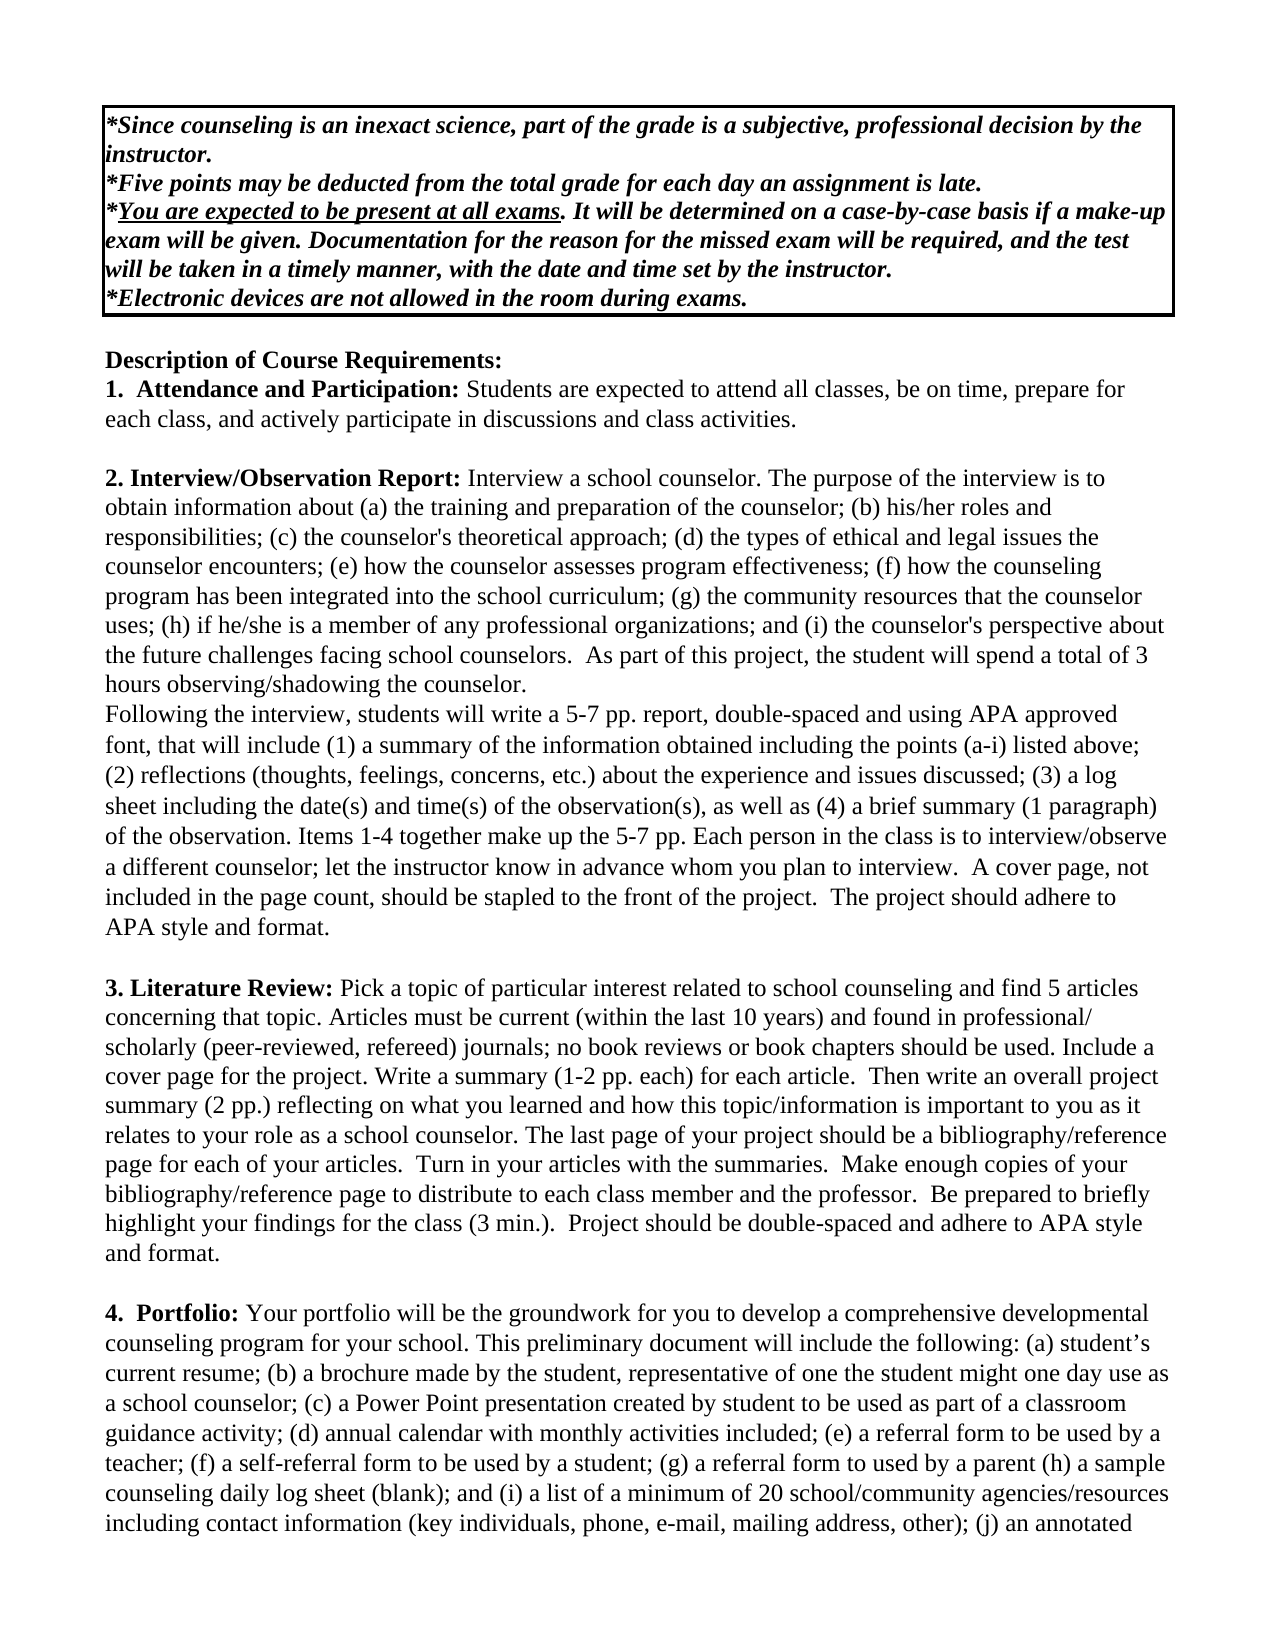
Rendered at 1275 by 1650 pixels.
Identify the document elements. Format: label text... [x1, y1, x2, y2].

text Description of Course Requirements: [105, 345, 1170, 374]
text 2. Interview/Observation Report: Interview a school counselor. The purpose of the interview is to obtain information about (a) the training and preparation of the counselor; (b) his/her roles and responsibilities; (c) the counselor's theoretical approach; (d) the types of ethical and legal issues the counselor encounters; (e) how the counselor assesses program effectiveness; (f) how the counseling program has been integrated into the school curriculum; (g) the community resources that the counselor uses; (h) if he/she is a member of any professional organizations; and (i) the counselor's perspective about the future challenges facing school counselors. As part of this project, the student will spend a total of 3 hours observing/shadowing the counselor. [105, 463, 1170, 699]
text *Since counseling is an inexact science, part of the grade is a subjective, professional decision by the instructor. [105, 108, 1172, 168]
text *Five points may be deducted from the total grade for each day an assignment is late. [105, 168, 1170, 196]
text Following the interview, students will write a 5-7 pp. report, double-spaced and using APA approved font, that will include (1) a summary of the information obtained including the points (a-i) listed above; (2) reflections (thoughts, feelings, concerns, etc.) about the experience and issues discussed; (3) a log sheet including the date(s) and time(s) of the observation(s), as well as (4) a brief summary (1 paragraph) of the observation. Items 1-4 together make up the 5-7 pp. Each person in the class is to interview/observe a different counselor; let the instructor know in advance whom you plan to interview. A cover page, not included in the page count, should be stapled to the front of the project. The project should adhere to APA style and format. [105, 699, 1170, 942]
text *Electronic devices are not allowed in the room during exams. [105, 277, 1172, 313]
text 1. Attendance and Participation: Students are expected to attend all classes, be on time, prepare for each class, and actively participate in discussions and class activities. [105, 374, 1170, 433]
text *You are expected to be present at all exams. It will be determined on a case-by-case basis if a make-up exam will be given. Documentation for the reason for the missed exam will be required, and the test will be taken in a timely manner, with the date and time set by the instructor. [105, 196, 1170, 277]
text 3. Literature Review: Pick a topic of particular interest related to school counseling and find 5 articles concerning that topic. Articles must be current (within the last 10 years) and found in professional/ scholarly (peer-reviewed, refereed) journals; no book reviews or book chapters should be used. Include a cover page for the project. Write a summary (1-2 pp. each) for each article. Then write an overall project summary (2 pp.) reflecting on what you learned and how this topic/information is important to you as it relates to your role as a school counselor. The last page of your project should be a bibliography/reference page for each of your articles. Turn in your articles with the summaries. Make enough copies of your bibliography/reference page to distribute to each class member and the professor. Be prepared to briefly highlight your findings for the class (3 min.). Project should be double-spaced and adhere to APA style and format. [105, 972, 1170, 1267]
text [105, 1297, 1170, 1537]
